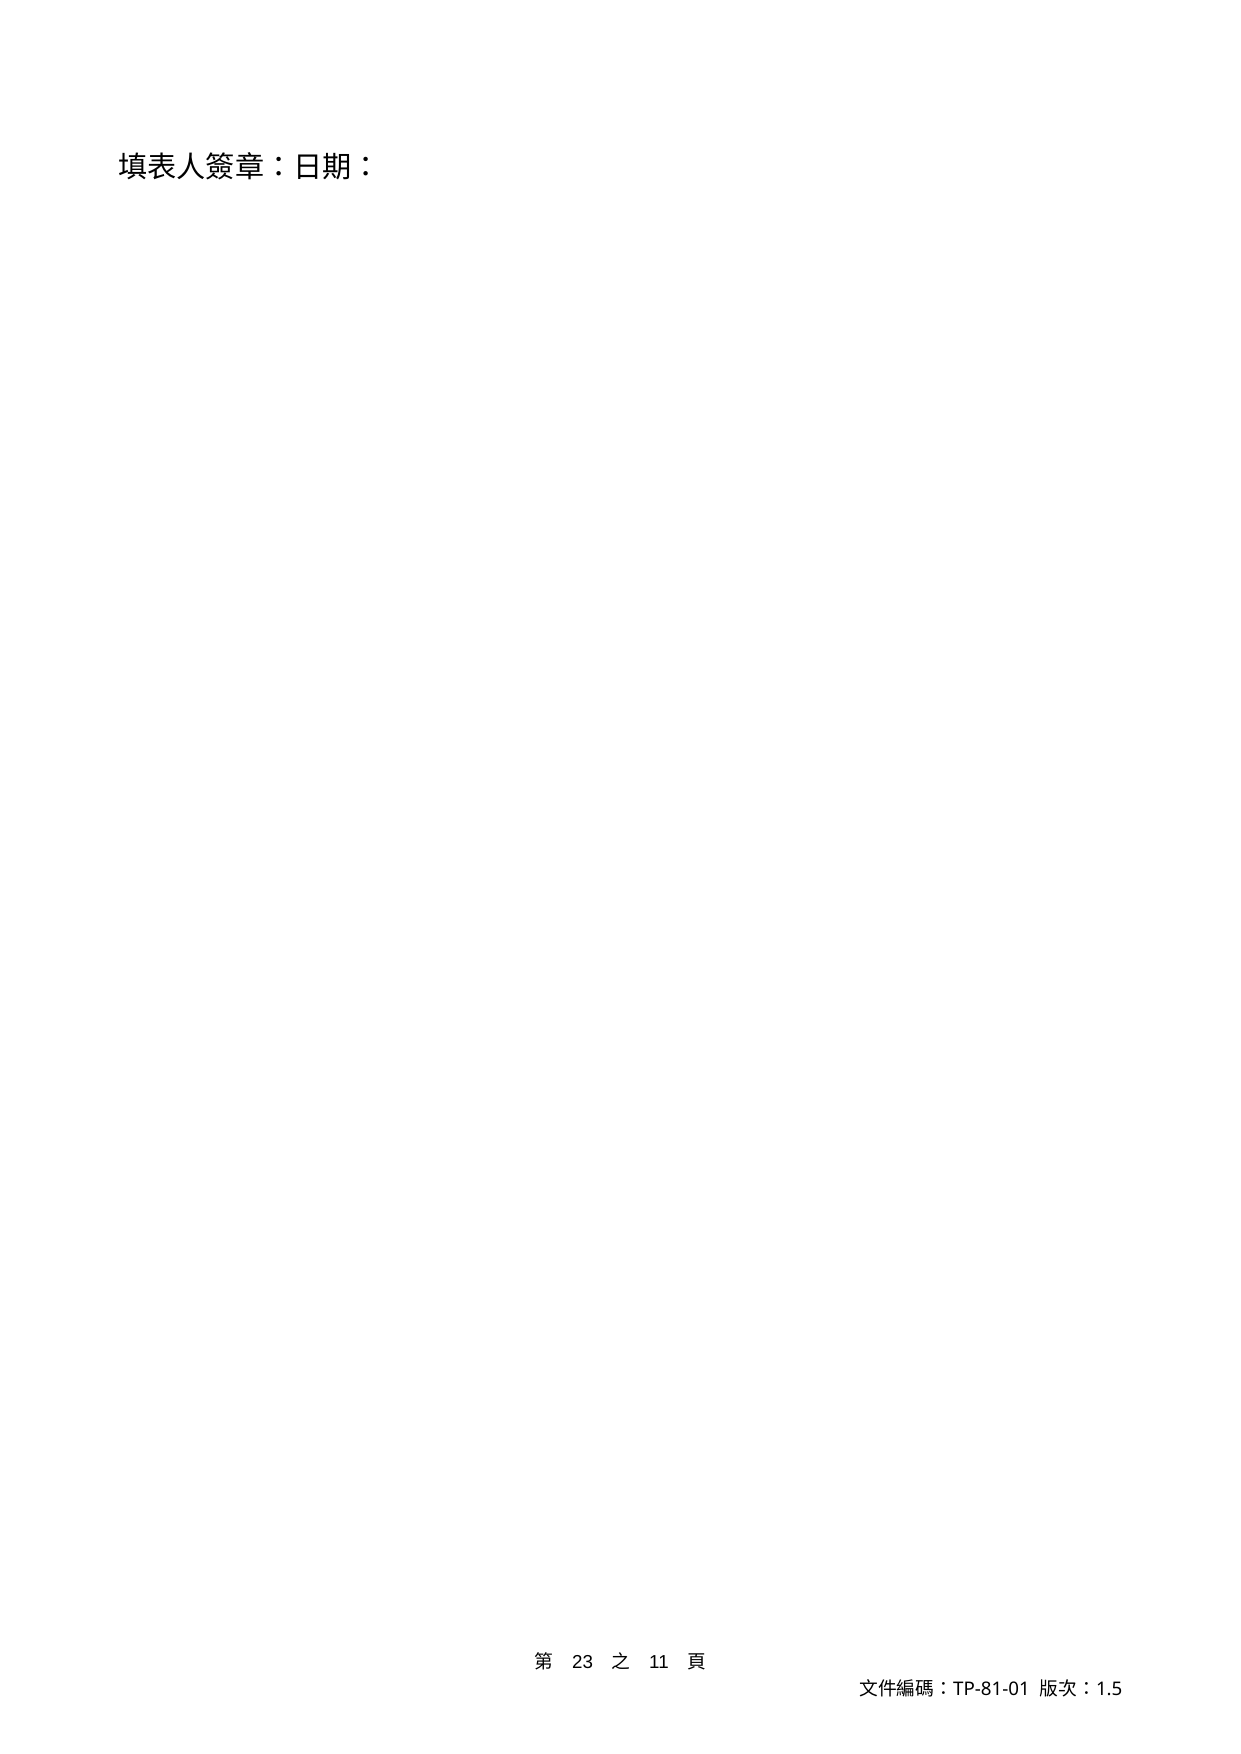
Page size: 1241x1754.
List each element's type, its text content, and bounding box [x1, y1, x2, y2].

text 填表人簽章：日期： [118, 127, 1122, 202]
